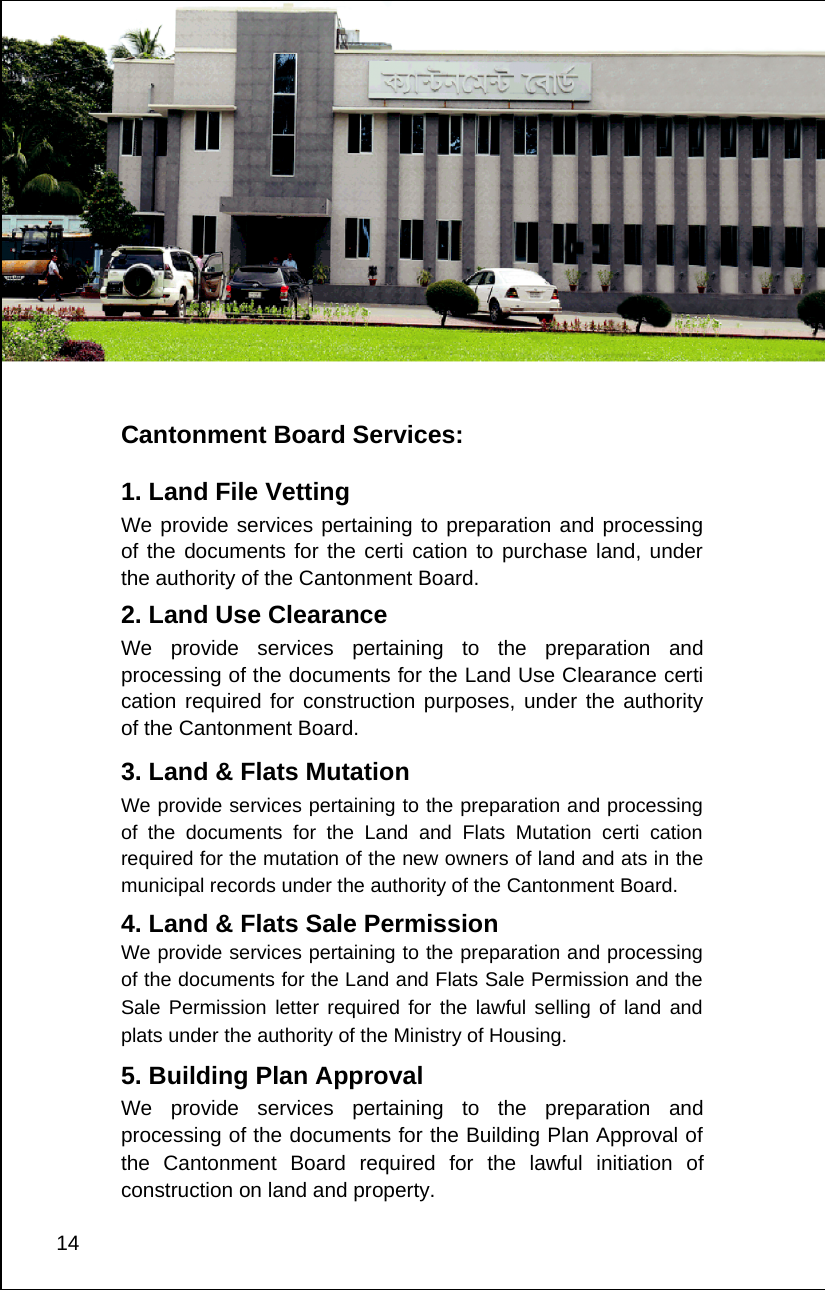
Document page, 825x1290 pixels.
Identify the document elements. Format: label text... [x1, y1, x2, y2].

text 14 [56, 1231, 704, 1255]
text 4. Land & Flats Sale Permission [121, 909, 704, 938]
text We provide services pertaining to the preparation and processing of the documents for the Building Plan Approval of the Cantonment Board required for the lawful initiation of construction on land and property. [121, 1096, 704, 1202]
text 3. Land & Flats Mutation [121, 756, 704, 785]
text 5. Building Plan Approval [121, 1061, 704, 1090]
picture [0, 0, 825, 1290]
text Cantonment Board Services: [121, 420, 704, 448]
text We provide services pertaining to the preparation and processing of the documents for the Land Use Clearance certi cation required for construction purposes, under the authority of the Cantonment Board. [121, 634, 704, 741]
text 2. Land Use Clearance [121, 600, 704, 629]
text We provide services pertaining to preparation and processing of the documents for the certi cation to purchase land, under the authority of the Cantonment Board. [121, 511, 704, 591]
text 1. Land File Vetting [121, 477, 704, 506]
text We provide services pertaining to the preparation and processing of the documents for the Land and Flats Sale Permission and the Sale Permission letter required for the lawful selling of land and plats under the authority of the Ministry of Housing. [121, 941, 704, 1046]
text We provide services pertaining to the preparation and processing of the documents for the Land and Flats Mutation certi cation required for the mutation of the new owners of land and ats in the municipal records under the authority of the Cantonment Board. [121, 791, 704, 897]
